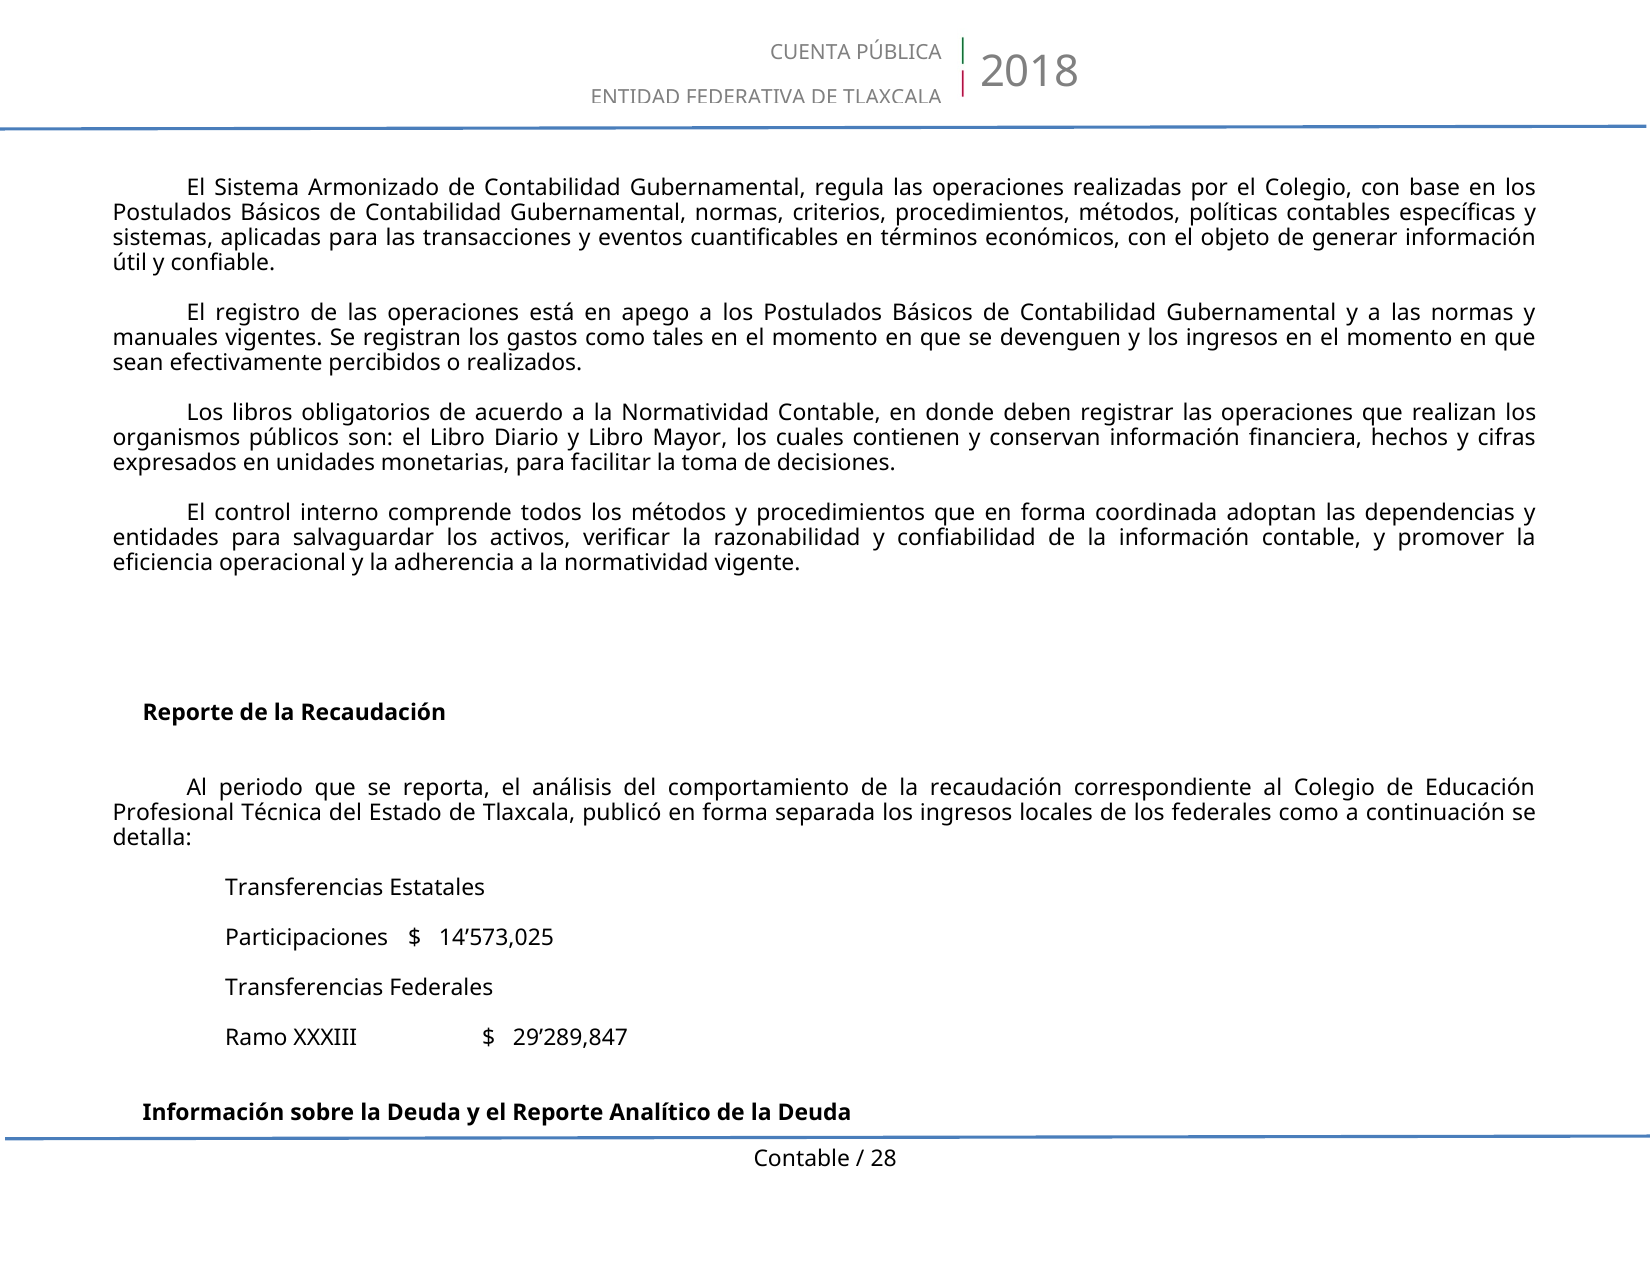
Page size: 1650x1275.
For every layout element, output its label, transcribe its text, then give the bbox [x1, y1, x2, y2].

text Al periodo que se reporta, el análisis del comportamiento de la recaudación correspondiente al Colegio de Educación Profesional Técnica del Estado de Tlaxcala, publicó en forma separada los ingresos locales de los federales como a continuación se detalla: [112, 775, 1537, 850]
text El Sistema Armonizado de Contabilidad Gubernamental, regula las operaciones realizadas por el Colegio, con base en los Postulados Básicos de Contabilidad Gubernamental, normas, criterios, procedimientos, métodos, políticas contables específicas y sistemas, aplicadas para las transacciones y eventos cuantificables en términos económicos, con el objeto de generar información útil y confiable. [112, 175, 1537, 275]
text Reporte de la Recaudación [112, 700, 1537, 725]
picture [956, 28, 974, 100]
text Transferencias Federales [225, 975, 1537, 1000]
text Información sobre la Deuda y el Reporte Analítico de la Deuda [112, 1100, 1537, 1125]
text El registro de las operaciones está en apego a los Postulados Básicos de Contabilidad Gubernamental y a las normas y manuales vigentes. Se registran los gastos como tales en el momento en que se devenguen y los ingresos en el momento en que sean efectivamente percibidos o realizados. [112, 300, 1537, 375]
text Ramo XXXIII $ 29’289,847 [225, 1025, 1537, 1050]
text Participaciones $ 14’573,025 [225, 925, 1537, 950]
text Los libros obligatorios de acuerdo a la Normatividad Contable, en donde deben registrar las operaciones que realizan los organismos públicos son: el Libro Diario y Libro Mayor, los cuales contienen y conservan información financiera, hechos y cifras expresados en unidades monetarias, para facilitar la toma de decisiones. [112, 400, 1537, 475]
text El control interno comprende todos los métodos y procedimientos que en forma coordinada adoptan las dependencias y entidades para salvaguardar los activos, verificar la razonabilidad y confiabilidad de la información contable, y promover la eficiencia operacional y la adherencia a la normatividad vigente. [112, 500, 1537, 575]
text Transferencias Estatales [225, 875, 1537, 900]
